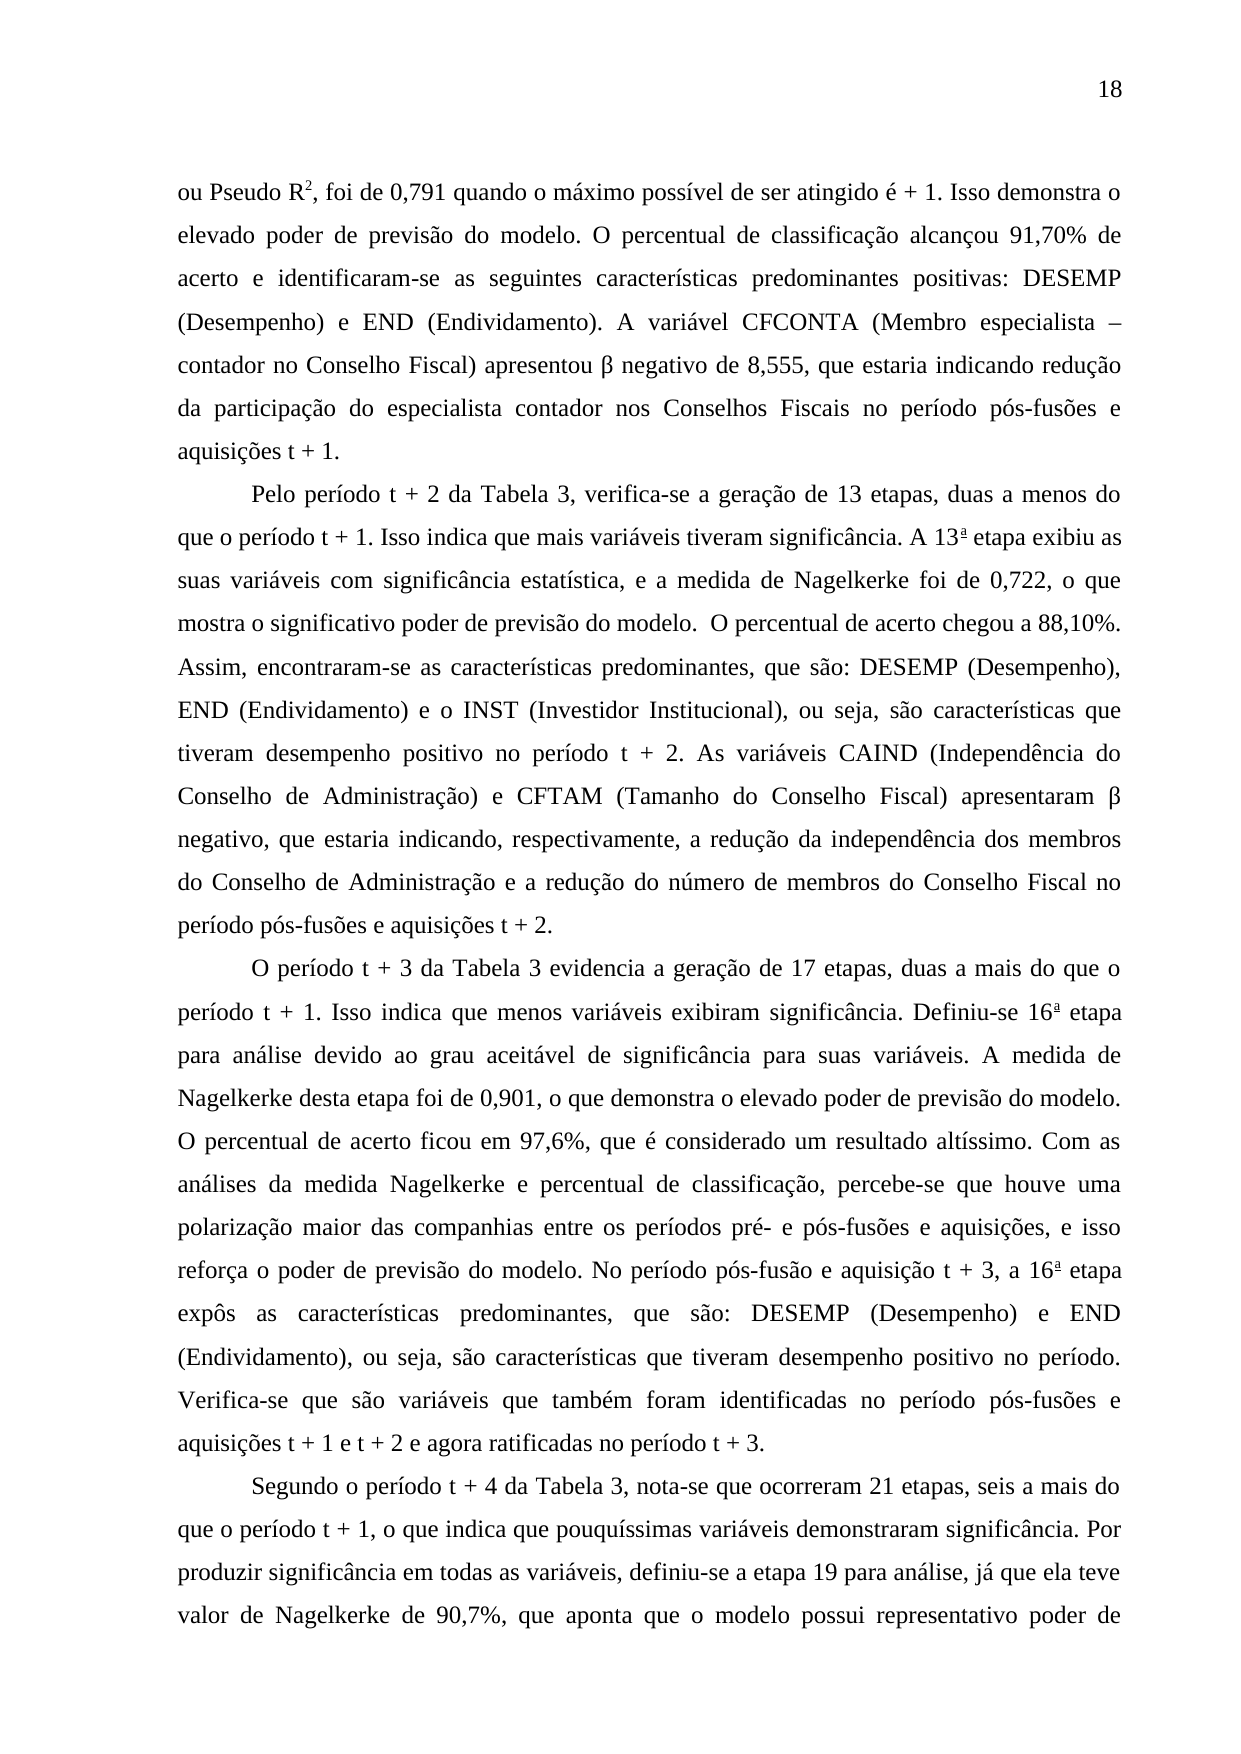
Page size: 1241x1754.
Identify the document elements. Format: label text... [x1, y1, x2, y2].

text O período t + 3 da Tabela 3 evidencia a geração de 17 etapas, duas a mais do que o período t + 1. Isso indica que menos variáveis exibiram significância. Definiu-se 16a etapa para análise devido ao grau aceitável de significância para suas variáveis. A medida de Nagelkerke desta etapa foi de 0,901, o que demonstra o elevado poder de previsão do modelo. O percentual de acerto ficou em 97,6%, que é considerado um resultado altíssimo. Com as análises da medida Nagelkerke e percentual de classificação, percebe-se que houve uma polarização maior das companhias entre os períodos pré- e pós-fusões e aquisições, e isso reforça o poder de previsão do modelo. No período pós-fusão e aquisição t + 3, a 16a etapa expôs as características predominantes, que são: DESEMP (Desempenho) e END (Endividamento), ou seja, são características que tiveram desempenho positivo no período. Verifica-se que são variáveis que também foram identificadas no período pós-fusões e aquisições t + 1 e t + 2 e agora ratificadas no período t + 3. [177, 953, 1122, 1457]
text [177, 1471, 1122, 1629]
text Pelo período t + 2 da Tabela 3, verifica-se a geração de 13 etapas, duas a menos do que o período t + 1. Isso indica que mais variáveis tiveram significância. A 13a etapa exibiu as suas variáveis com significância estatística, e a medida de Nagelkerke foi de 0,722, o que mostra o significativo poder de previsão do modelo. O percentual de acerto chegou a 88,10%. Assim, encontraram-se as características predominantes, que são: DESEMP (Desempenho), END (Endividamento) e o INST (Investidor Institucional), ou seja, são características que tiveram desempenho positivo no período t + 2. As variáveis CAIND (Independência do Conselho de Administração) e CFTAM (Tamanho do Conselho Fiscal) apresentaram β negativo, que estaria indicando, respectivamente, a redução da independência dos membros do Conselho de Administração e a redução do número de membros do Conselho Fiscal no período pós-fusões e aquisições t + 2. [177, 479, 1122, 939]
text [177, 177, 1122, 465]
